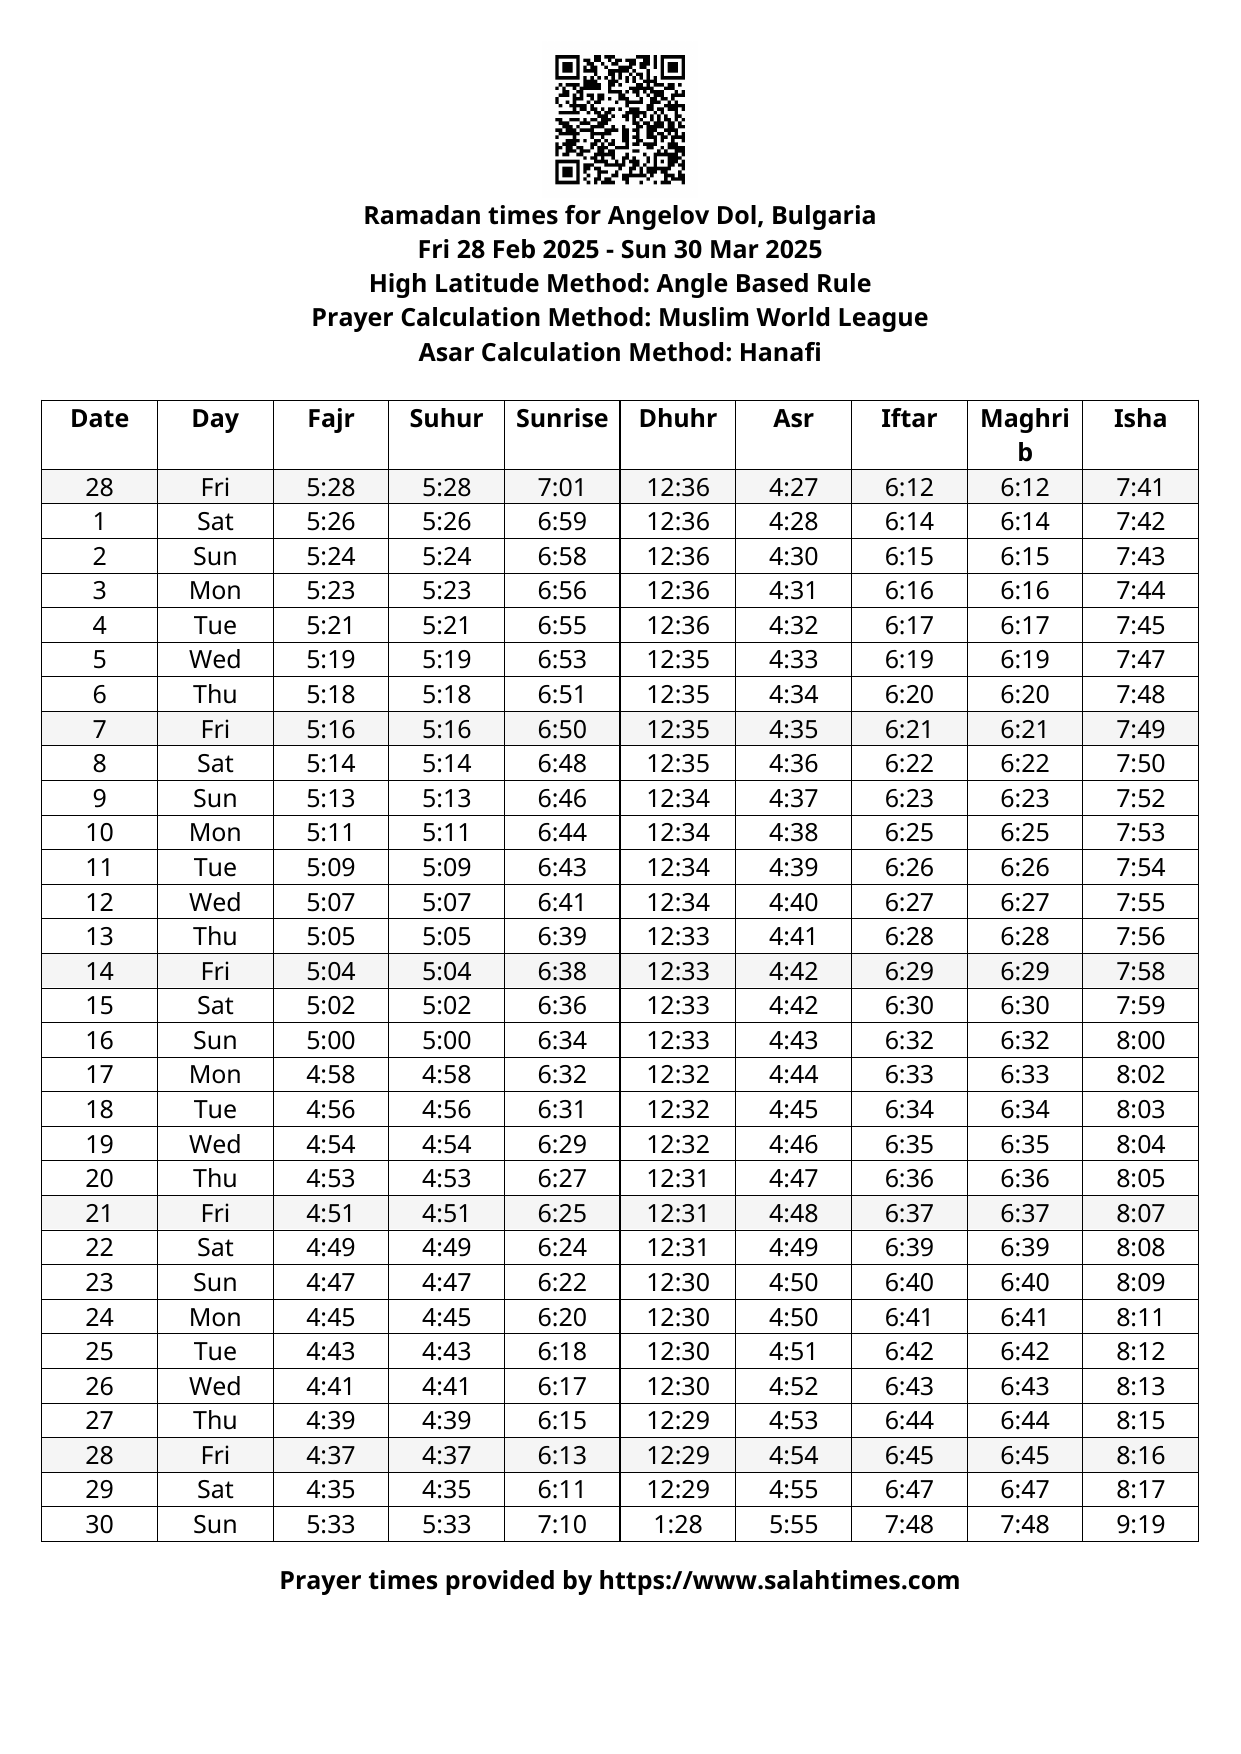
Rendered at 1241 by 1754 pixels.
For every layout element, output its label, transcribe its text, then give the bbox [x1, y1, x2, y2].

table_cell 4:45 [389, 1300, 504, 1333]
text Prayer times provided by https://www.salahtimes.com [42, 1563, 1198, 1597]
table_cell Wed [158, 643, 273, 676]
table_cell 5:18 [389, 677, 504, 711]
table_cell 6:29 [968, 954, 1082, 987]
table_cell 4:50 [736, 1300, 851, 1333]
table_cell Sun [158, 781, 273, 814]
table_cell 7:59 [1083, 989, 1198, 1022]
table_cell 5:05 [389, 919, 504, 953]
table_cell 4:50 [736, 1265, 851, 1299]
table_cell 6:43 [505, 850, 619, 884]
table_cell 4:30 [736, 539, 851, 572]
table_cell 12:36 [621, 504, 735, 538]
table_cell 12:29 [621, 1404, 735, 1437]
table_cell 28 [42, 470, 157, 503]
table_cell Tue [158, 850, 273, 884]
table_cell 6:47 [968, 1473, 1082, 1506]
table_cell 8:02 [1083, 1058, 1198, 1091]
table_cell 4:47 [274, 1265, 388, 1299]
table_cell 4:55 [736, 1473, 851, 1506]
table_cell 8:04 [1083, 1127, 1198, 1160]
table_cell 6:20 [505, 1300, 619, 1333]
table_cell 5:28 [389, 470, 504, 503]
table_cell 4:38 [736, 816, 851, 849]
table_cell 5:28 [274, 470, 388, 503]
table_cell 6:13 [505, 1438, 619, 1472]
table_cell Fri [158, 1196, 273, 1229]
table_cell 6:26 [852, 850, 967, 884]
table_cell Mon [158, 816, 273, 849]
table_cell 6:35 [968, 1127, 1082, 1160]
table_cell 5:19 [389, 643, 504, 676]
table_cell 4:43 [736, 1023, 851, 1057]
table_cell 5:09 [389, 850, 504, 884]
table_cell 9:19 [1083, 1507, 1198, 1541]
table_cell 7:58 [1083, 954, 1198, 987]
table_cell 6:28 [968, 919, 1082, 953]
table_cell 28 [42, 1438, 157, 1472]
table_header Fajr [274, 401, 388, 469]
table_cell 7:10 [505, 1507, 619, 1541]
table_cell 18 [42, 1092, 157, 1126]
table_cell Mon [158, 574, 273, 607]
table_cell 7:55 [1083, 885, 1198, 918]
table_cell 12:33 [621, 1023, 735, 1057]
table_cell 6:56 [505, 574, 619, 607]
table_cell 6:33 [852, 1058, 967, 1091]
table_cell 5:11 [274, 816, 388, 849]
text Ramadan times for Angelov Dol, Bulgaria [42, 198, 1198, 232]
text Fri 28 Feb 2025 - Sun 30 Mar 2025 [42, 232, 1198, 266]
table_cell 4:40 [736, 885, 851, 918]
table_cell 4:52 [736, 1369, 851, 1402]
table_cell 7:48 [1083, 677, 1198, 711]
table_cell 4:51 [389, 1196, 504, 1229]
table_cell 30 [42, 1507, 157, 1541]
table_cell 6:17 [505, 1369, 619, 1402]
table_cell 11 [42, 850, 157, 884]
table_cell 6:32 [505, 1058, 619, 1091]
table_cell 6:22 [505, 1265, 619, 1299]
table_cell 12:32 [621, 1127, 735, 1160]
table_cell 17 [42, 1058, 157, 1091]
table_cell 6:17 [852, 608, 967, 642]
table_cell 6:32 [968, 1023, 1082, 1057]
table_cell 4:37 [274, 1438, 388, 1472]
table_cell 6:25 [505, 1196, 619, 1229]
table_cell 12:29 [621, 1438, 735, 1472]
table_cell 27 [42, 1404, 157, 1437]
table_cell 20 [42, 1161, 157, 1195]
table_cell 12:34 [621, 885, 735, 918]
table_cell 4:41 [736, 919, 851, 953]
table_cell 6:30 [852, 989, 967, 1022]
table_cell 4:51 [274, 1196, 388, 1229]
table_cell 5:00 [274, 1023, 388, 1057]
table_cell 6:37 [852, 1196, 967, 1229]
table_cell 6:41 [505, 885, 619, 918]
table_cell 6:23 [968, 781, 1082, 814]
table_cell 7:47 [1083, 643, 1198, 676]
table_cell 4:27 [736, 470, 851, 503]
table_cell 6:19 [852, 643, 967, 676]
table_cell Mon [158, 1058, 273, 1091]
table_header Suhur [389, 401, 504, 469]
table_cell 29 [42, 1473, 157, 1506]
table_cell 6 [42, 677, 157, 711]
table_cell 6:43 [852, 1369, 967, 1402]
table_cell 4:39 [274, 1404, 388, 1437]
table_cell 14 [42, 954, 157, 987]
table_cell 6:20 [852, 677, 967, 711]
table_cell 5:21 [274, 608, 388, 642]
table_cell 12:30 [621, 1369, 735, 1402]
table_cell 12:32 [621, 1092, 735, 1126]
table_cell 6:20 [968, 677, 1082, 711]
table_cell 4:56 [274, 1092, 388, 1126]
table_cell 6:55 [505, 608, 619, 642]
table_cell 4:49 [736, 1231, 851, 1264]
table_cell Tue [158, 608, 273, 642]
table_cell 4 [42, 608, 157, 642]
table_cell 4:53 [389, 1161, 504, 1195]
table_cell 7:44 [1083, 574, 1198, 607]
table_cell 4:49 [274, 1231, 388, 1264]
table_cell 4:36 [736, 746, 851, 780]
table_cell 5:19 [274, 643, 388, 676]
table_cell Sat [158, 1473, 273, 1506]
table_cell Fri [158, 954, 273, 987]
table_cell 6:12 [968, 470, 1082, 503]
table_cell Sat [158, 746, 273, 780]
table_cell 21 [42, 1196, 157, 1229]
table_cell 4:54 [274, 1127, 388, 1160]
table_cell 5:13 [389, 781, 504, 814]
table_cell 6:47 [852, 1473, 967, 1506]
table_cell 5:24 [274, 539, 388, 572]
table_header Asr [736, 401, 851, 469]
table_header Sunrise [505, 401, 619, 469]
table_cell 12:33 [621, 954, 735, 987]
table_cell 24 [42, 1300, 157, 1333]
table_cell Thu [158, 1404, 273, 1437]
table_cell Wed [158, 885, 273, 918]
table_cell Mon [158, 1300, 273, 1333]
table_cell 7:54 [1083, 850, 1198, 884]
table_cell 5:33 [389, 1507, 504, 1541]
table_cell 6:42 [968, 1334, 1082, 1368]
table_cell Fri [158, 712, 273, 745]
table_cell 10 [42, 816, 157, 849]
table_cell 4:54 [389, 1127, 504, 1160]
table_cell 22 [42, 1231, 157, 1264]
table_cell 4:47 [389, 1265, 504, 1299]
table_cell 5:05 [274, 919, 388, 953]
table_cell 6:26 [968, 850, 1082, 884]
table_cell Sun [158, 1023, 273, 1057]
table_cell 6:25 [968, 816, 1082, 849]
table_cell Thu [158, 1161, 273, 1195]
table_cell 12:31 [621, 1161, 735, 1195]
table_cell 6:21 [968, 712, 1082, 745]
table_cell 4:39 [736, 850, 851, 884]
table_cell 6:14 [852, 504, 967, 538]
table_cell 13 [42, 919, 157, 953]
table_cell 6:33 [968, 1058, 1082, 1091]
table_cell 12:31 [621, 1196, 735, 1229]
table_cell 6:12 [852, 470, 967, 503]
table_cell 6:59 [505, 504, 619, 538]
table_cell 1:28 [621, 1507, 735, 1541]
table_cell 7:49 [1083, 712, 1198, 745]
table_cell 4:28 [736, 504, 851, 538]
table_cell 4:31 [736, 574, 851, 607]
table_cell 6:36 [852, 1161, 967, 1195]
table_cell 4:41 [389, 1369, 504, 1402]
table_cell 6:43 [968, 1369, 1082, 1402]
text High Latitude Method: Angle Based Rule [42, 266, 1198, 300]
table_cell 7 [42, 712, 157, 745]
table_cell 6:15 [505, 1404, 619, 1437]
table_cell 5:04 [389, 954, 504, 987]
table_cell 6:31 [505, 1092, 619, 1126]
table_cell 12:35 [621, 643, 735, 676]
table_cell 6:15 [968, 539, 1082, 572]
table_cell 5:02 [274, 989, 388, 1022]
text Asar Calculation Method: Hanafi [42, 334, 1198, 368]
table_cell 4:56 [389, 1092, 504, 1126]
table_cell 8:17 [1083, 1473, 1198, 1506]
table_cell 6:14 [968, 504, 1082, 538]
table_cell 6:51 [505, 677, 619, 711]
table_cell 4:34 [736, 677, 851, 711]
table_cell 26 [42, 1369, 157, 1402]
table_cell 4:53 [736, 1404, 851, 1437]
table_cell 12:33 [621, 989, 735, 1022]
table_cell 6:22 [852, 746, 967, 780]
table_cell 6:58 [505, 539, 619, 572]
table_cell 6:44 [852, 1404, 967, 1437]
table_cell 5:26 [274, 504, 388, 538]
table_cell 12:31 [621, 1231, 735, 1264]
table_cell 6:50 [505, 712, 619, 745]
table_cell 7:48 [968, 1507, 1082, 1541]
table_cell 19 [42, 1127, 157, 1160]
table_cell 7:56 [1083, 919, 1198, 953]
table_cell 6:48 [505, 746, 619, 780]
table_cell Thu [158, 919, 273, 953]
table_cell 4:45 [274, 1300, 388, 1333]
table_cell 8:15 [1083, 1404, 1198, 1437]
table_cell 7:45 [1083, 608, 1198, 642]
table_cell 8 [42, 746, 157, 780]
table_cell 5:16 [274, 712, 388, 745]
table_cell 6:40 [968, 1265, 1082, 1299]
table_cell 6:30 [968, 989, 1082, 1022]
table_cell 3 [42, 574, 157, 607]
table_cell 12:36 [621, 608, 735, 642]
table_cell 6:42 [852, 1334, 967, 1368]
table_cell 4:58 [274, 1058, 388, 1091]
table_cell 4:32 [736, 608, 851, 642]
table_cell 8:11 [1083, 1300, 1198, 1333]
table_cell Sun [158, 1507, 273, 1541]
table_cell 7:41 [1083, 470, 1198, 503]
table_cell 7:43 [1083, 539, 1198, 572]
table_cell 7:52 [1083, 781, 1198, 814]
table_cell 12:33 [621, 919, 735, 953]
table_cell 6:32 [852, 1023, 967, 1057]
table_cell 4:37 [736, 781, 851, 814]
table_cell 6:34 [852, 1092, 967, 1126]
table_cell 12:35 [621, 712, 735, 745]
table_cell 6:18 [505, 1334, 619, 1368]
table_cell 4:42 [736, 954, 851, 987]
table_cell 12:36 [621, 470, 735, 503]
table_cell 8:13 [1083, 1369, 1198, 1402]
table_cell Sat [158, 1231, 273, 1264]
table_cell 7:50 [1083, 746, 1198, 780]
table_cell 6:37 [968, 1196, 1082, 1229]
table_cell 25 [42, 1334, 157, 1368]
table_cell 5 [42, 643, 157, 676]
table_cell 5:07 [389, 885, 504, 918]
table_cell 8:03 [1083, 1092, 1198, 1126]
table_cell 5:21 [389, 608, 504, 642]
table_cell 6:21 [852, 712, 967, 745]
table_cell 5:26 [389, 504, 504, 538]
table_cell 6:24 [505, 1231, 619, 1264]
table_cell 12:29 [621, 1473, 735, 1506]
text Prayer Calculation Method: Muslim World League [42, 300, 1198, 334]
table_cell 4:43 [274, 1334, 388, 1368]
table_cell 4:44 [736, 1058, 851, 1091]
table_cell 5:23 [274, 574, 388, 607]
table_cell 6:22 [968, 746, 1082, 780]
table_cell 6:36 [968, 1161, 1082, 1195]
table_cell 12:34 [621, 781, 735, 814]
table_cell Wed [158, 1127, 273, 1160]
table_cell 8:00 [1083, 1023, 1198, 1057]
table_cell 5:18 [274, 677, 388, 711]
table_header Day [158, 401, 273, 469]
table_cell 6:53 [505, 643, 619, 676]
table_cell Fri [158, 470, 273, 503]
table_cell 4:51 [736, 1334, 851, 1368]
table_cell 4:37 [389, 1438, 504, 1472]
picture [542, 41, 699, 198]
table_cell 6:36 [505, 989, 619, 1022]
table_cell 6:25 [852, 816, 967, 849]
table_cell 4:35 [389, 1473, 504, 1506]
table_cell 4:35 [274, 1473, 388, 1506]
table_cell 12 [42, 885, 157, 918]
table_cell 4:48 [736, 1196, 851, 1229]
table_cell 5:16 [389, 712, 504, 745]
table_cell 4:41 [274, 1369, 388, 1402]
table_cell 5:07 [274, 885, 388, 918]
table_cell 12:36 [621, 574, 735, 607]
table_cell 15 [42, 989, 157, 1022]
table_cell 12:35 [621, 746, 735, 780]
table_cell 8:08 [1083, 1231, 1198, 1264]
table_cell 4:49 [389, 1231, 504, 1264]
table_cell 5:24 [389, 539, 504, 572]
table_cell 5:02 [389, 989, 504, 1022]
table_cell 12:30 [621, 1265, 735, 1299]
table_cell 5:33 [274, 1507, 388, 1541]
table_cell 6:41 [852, 1300, 967, 1333]
table_cell 6:34 [968, 1092, 1082, 1126]
table_cell 4:53 [274, 1161, 388, 1195]
table_cell Sat [158, 504, 273, 538]
table_cell 7:01 [505, 470, 619, 503]
table_header Iftar [852, 401, 967, 469]
table_cell 4:35 [736, 712, 851, 745]
table_cell 6:39 [968, 1231, 1082, 1264]
table_cell 4:58 [389, 1058, 504, 1091]
table_cell 6:39 [505, 919, 619, 953]
table_cell 6:29 [852, 954, 967, 987]
table_cell 6:11 [505, 1473, 619, 1506]
table_cell Wed [158, 1369, 273, 1402]
table_cell 8:12 [1083, 1334, 1198, 1368]
table_cell 6:23 [852, 781, 967, 814]
table_cell 8:07 [1083, 1196, 1198, 1229]
table_cell Tue [158, 1334, 273, 1368]
table_cell Fri [158, 1438, 273, 1472]
table_cell 7:53 [1083, 816, 1198, 849]
table_cell 6:27 [968, 885, 1082, 918]
table_cell 12:34 [621, 850, 735, 884]
table_cell 6:27 [505, 1161, 619, 1195]
table_cell Sun [158, 539, 273, 572]
table_cell 8:16 [1083, 1438, 1198, 1472]
table_cell 6:45 [852, 1438, 967, 1472]
table_cell 2 [42, 539, 157, 572]
table_cell 5:23 [389, 574, 504, 607]
table_header Maghrib [968, 401, 1082, 469]
table_cell 5:09 [274, 850, 388, 884]
table_cell 12:35 [621, 677, 735, 711]
table_cell 7:42 [1083, 504, 1198, 538]
table_cell 6:28 [852, 919, 967, 953]
table_cell 4:45 [736, 1092, 851, 1126]
table_cell Sun [158, 1265, 273, 1299]
table_cell 23 [42, 1265, 157, 1299]
table_cell 6:39 [852, 1231, 967, 1264]
table_cell Tue [158, 1092, 273, 1126]
table_cell 6:16 [968, 574, 1082, 607]
table_cell 6:38 [505, 954, 619, 987]
table_cell 7:48 [852, 1507, 967, 1541]
table_cell 5:14 [389, 746, 504, 780]
table_cell 12:30 [621, 1300, 735, 1333]
table_cell 4:33 [736, 643, 851, 676]
table_cell 4:39 [389, 1404, 504, 1437]
table_cell 4:46 [736, 1127, 851, 1160]
table_cell 12:30 [621, 1334, 735, 1368]
table_header Isha [1083, 401, 1198, 469]
table_cell 4:47 [736, 1161, 851, 1195]
table_cell 6:15 [852, 539, 967, 572]
table_cell 5:55 [736, 1507, 851, 1541]
table_cell 12:34 [621, 816, 735, 849]
table_cell 6:27 [852, 885, 967, 918]
table_cell 5:04 [274, 954, 388, 987]
table_cell 12:36 [621, 539, 735, 572]
table_cell 12:32 [621, 1058, 735, 1091]
table_cell 6:40 [852, 1265, 967, 1299]
table_cell 4:54 [736, 1438, 851, 1472]
table_cell 1 [42, 504, 157, 538]
table_cell 5:11 [389, 816, 504, 849]
table_cell 6:44 [968, 1404, 1082, 1437]
table_cell 8:05 [1083, 1161, 1198, 1195]
table_cell 6:19 [968, 643, 1082, 676]
table_cell 6:41 [968, 1300, 1082, 1333]
table_cell 16 [42, 1023, 157, 1057]
table_cell Sat [158, 989, 273, 1022]
table_cell 6:44 [505, 816, 619, 849]
table_cell 6:17 [968, 608, 1082, 642]
table_cell 6:46 [505, 781, 619, 814]
table_cell 9 [42, 781, 157, 814]
table_cell 6:29 [505, 1127, 619, 1160]
table_cell Thu [158, 677, 273, 711]
table_cell 6:45 [968, 1438, 1082, 1472]
table_cell 4:42 [736, 989, 851, 1022]
table_header Date [42, 401, 157, 469]
table_cell 6:35 [852, 1127, 967, 1160]
table_cell 4:43 [389, 1334, 504, 1368]
table_cell 5:13 [274, 781, 388, 814]
table_cell 6:16 [852, 574, 967, 607]
table_header Dhuhr [621, 401, 735, 469]
table_cell 6:34 [505, 1023, 619, 1057]
table_cell 5:14 [274, 746, 388, 780]
table_cell 8:09 [1083, 1265, 1198, 1299]
table_cell 5:00 [389, 1023, 504, 1057]
